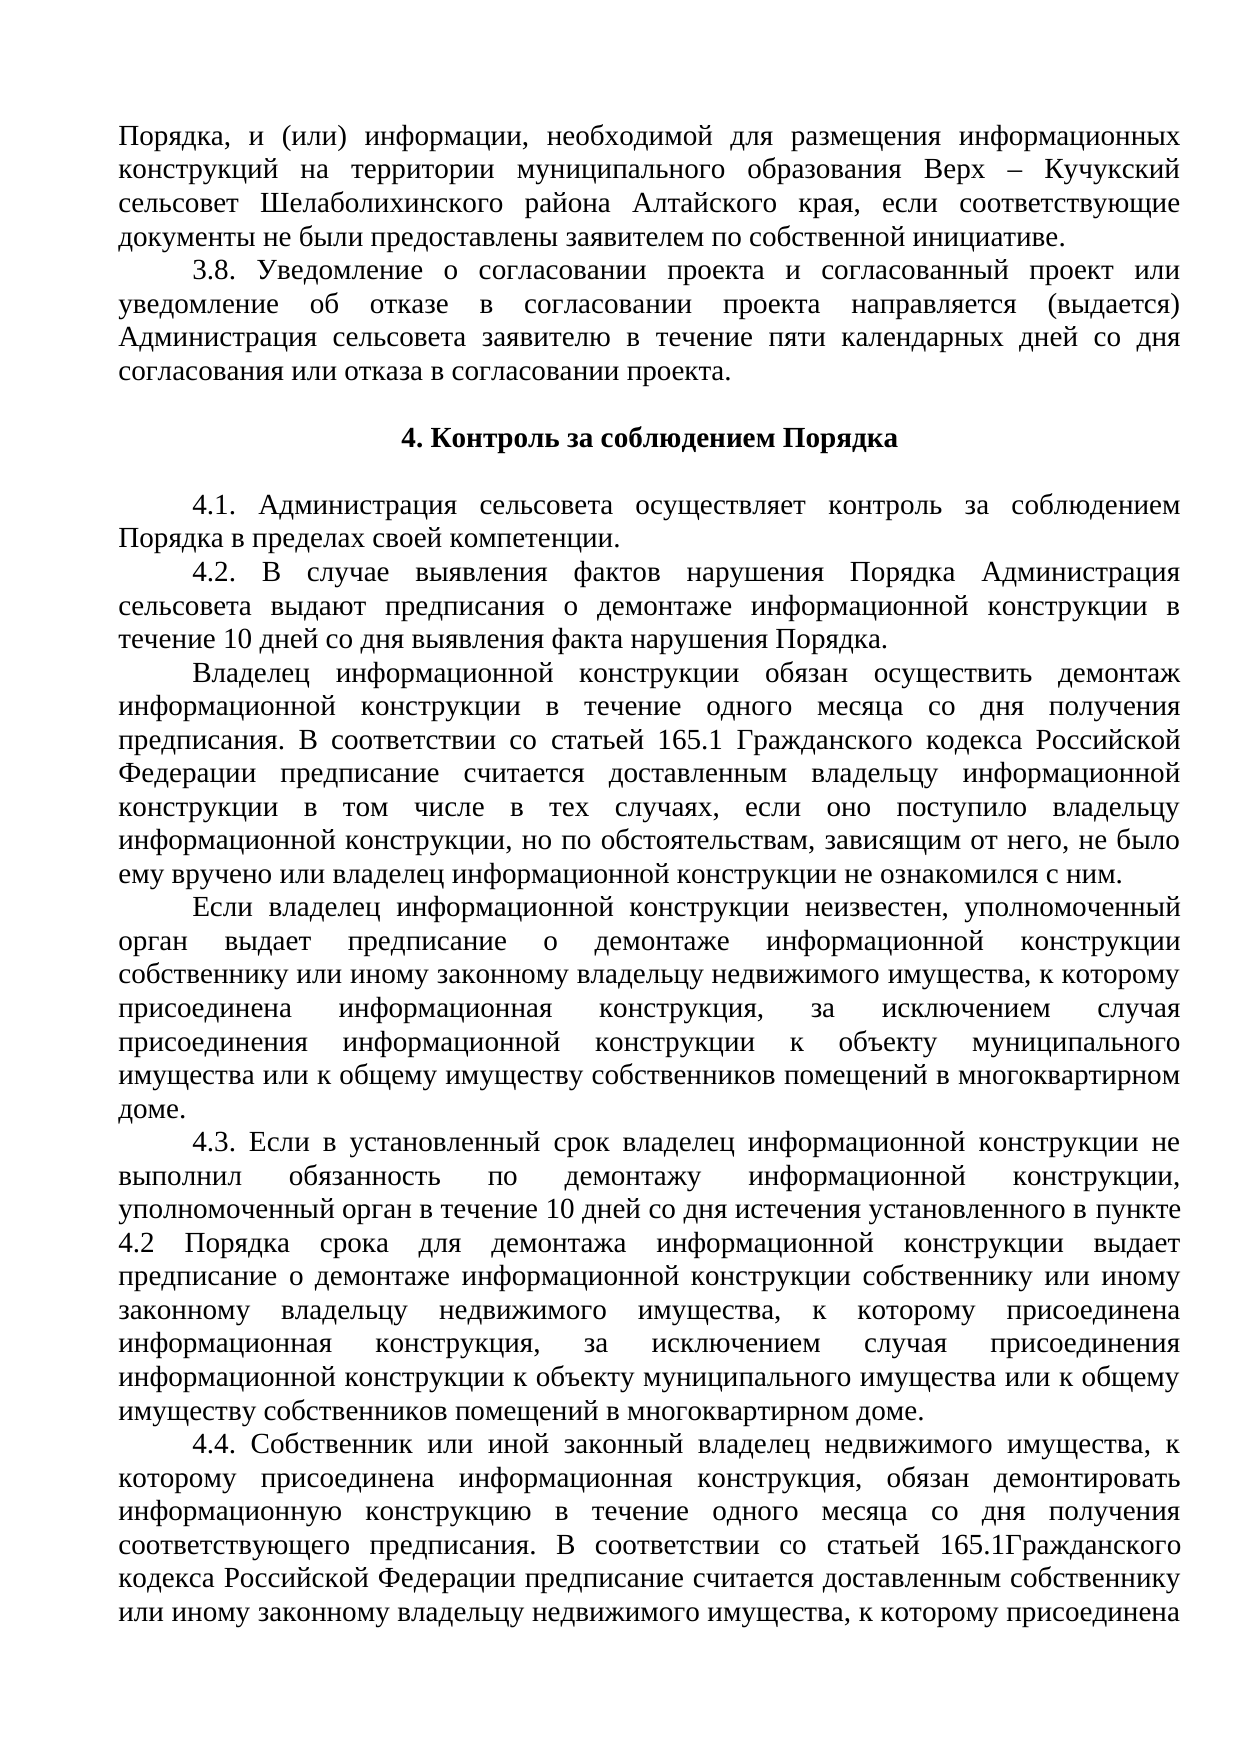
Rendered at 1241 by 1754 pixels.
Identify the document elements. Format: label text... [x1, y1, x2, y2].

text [118, 118, 1181, 252]
text 4.2. В случае выявления фактов нарушения Порядка Администрация сельсовета выдают предписания о демонтаже информационной конструкции в течение 10 дней со дня выявления факта нарушения Порядка. [118, 554, 1181, 655]
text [118, 1426, 1181, 1627]
text 4.1. Администрация сельсовета осуществляет контроль за соблюдением Порядка в пределах своей компетенции. [118, 487, 1181, 554]
text 4.3. Если в установленный срок владелец информационной конструкции не выполнил обязанность по демонтажу информационной конструкции, уполномоченный орган в течение 10 дней со дня истечения установленного в пункте 4.2 Порядка срока для демонтажа информационной конструкции выдает предписание о демонтаже информационной конструкции собственнику или иному законному владельцу недвижимого имущества, к которому присоединена информационная конструкция, за исключением случая присоединения информационной конструкции к объекту муниципального имущества или к общему имуществу собственников помещений в многоквартирном доме. [118, 1124, 1181, 1426]
text Если владелец информационной конструкции неизвестен, уполномоченный орган выдает предписание о демонтаже информационной конструкции собственнику или иному законному владельцу недвижимого имущества, к которому присоединена информационная конструкция, за исключением случая присоединения информационной конструкции к объекту муниципального имущества или к общему имуществу собственников помещений в многоквартирном доме. [118, 889, 1181, 1124]
text Владелец информационной конструкции обязан осуществить демонтаж информационной конструкции в течение одного месяца со дня получения предписания. В соответствии со статьей 165.1 Гражданского кодекса Российской Федерации предписание считается доставленным владельцу информационной конструкции в том числе в тех случаях, если оно поступило владельцу информационной конструкции, но по обстоятельствам, зависящим от него, не было ему вручено или владелец информационной конструкции не ознакомился с ним. [118, 655, 1181, 889]
title 4. Контроль за соблюдением Порядка [118, 420, 1181, 453]
text 3.8. Уведомление о согласовании проекта и согласованный проект или уведомление об отказе в согласовании проекта направляется (выдается) Администрация сельсовета заявителю в течение пяти календарных дней со дня согласования или отказа в согласовании проекта. [118, 252, 1181, 386]
